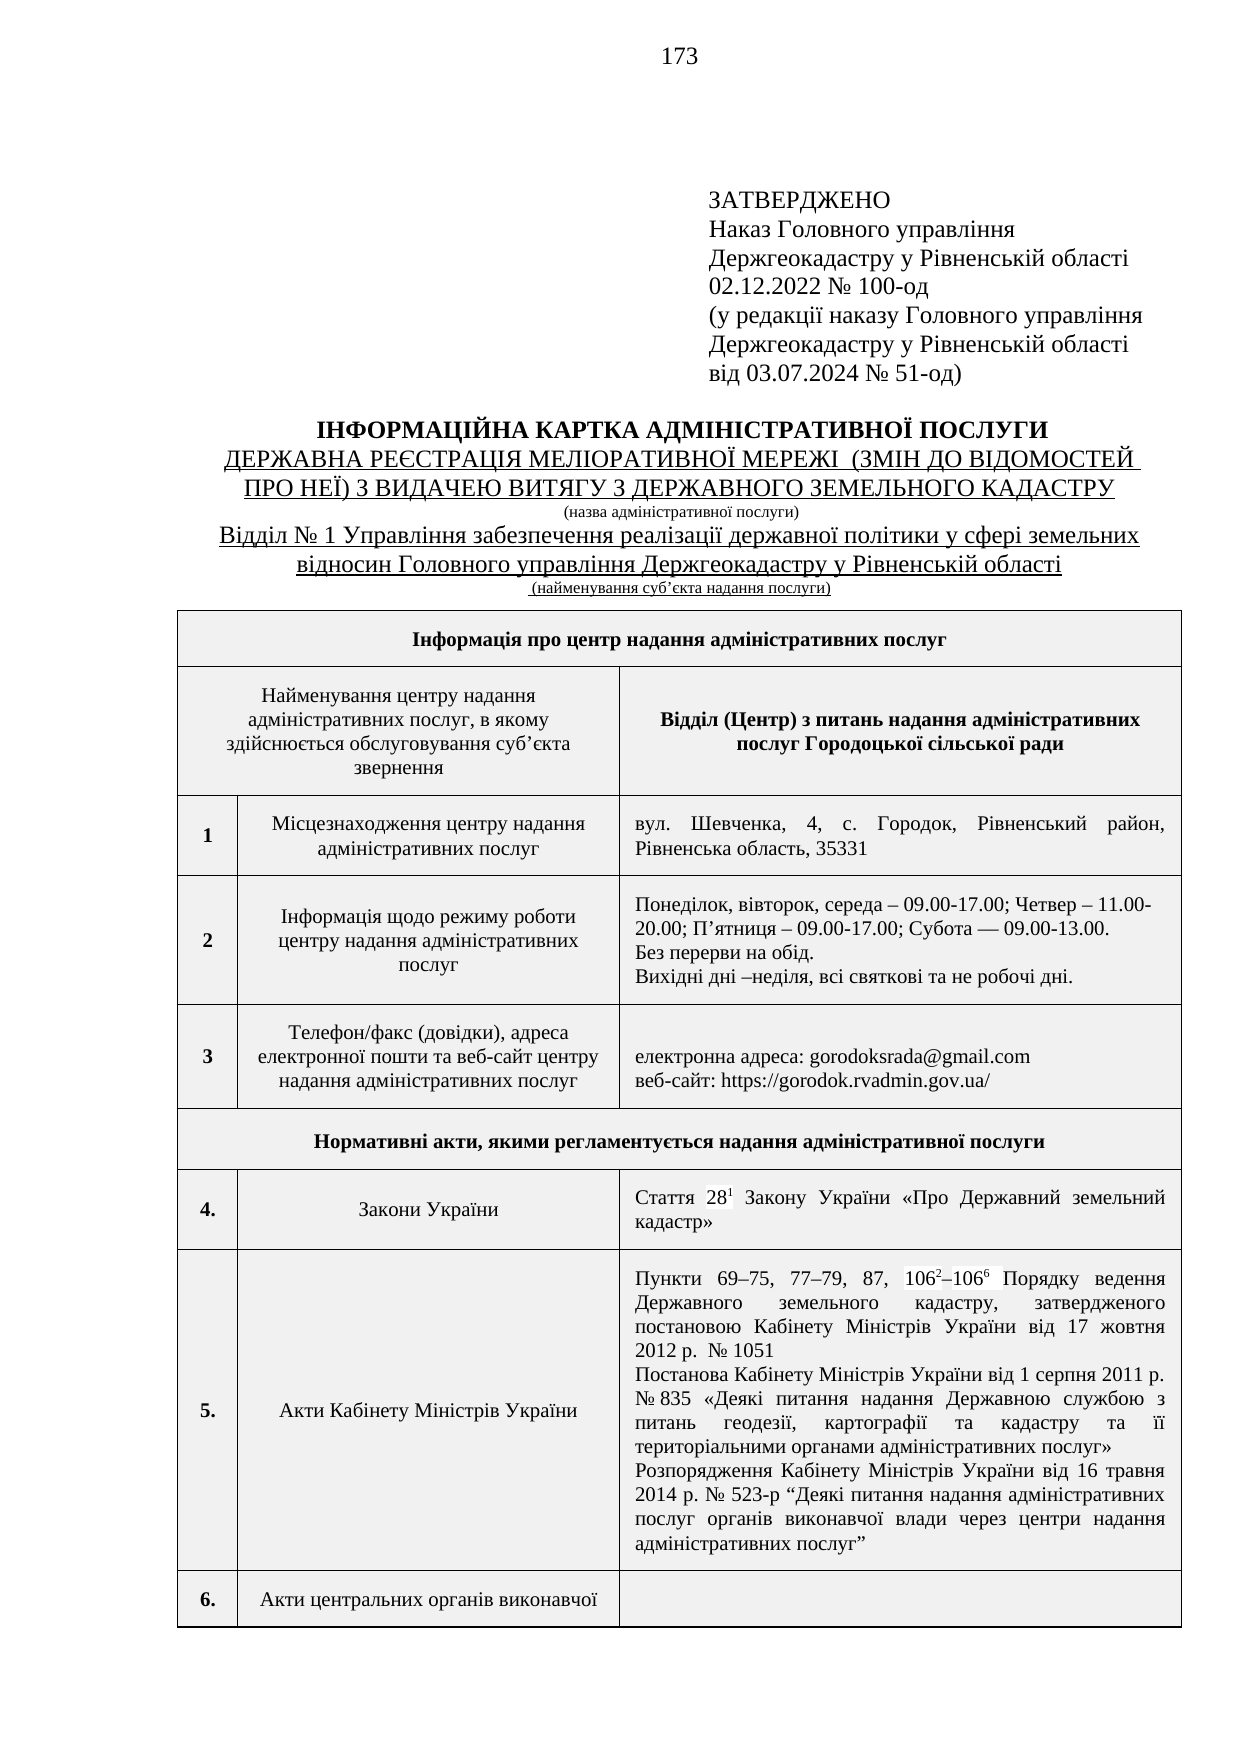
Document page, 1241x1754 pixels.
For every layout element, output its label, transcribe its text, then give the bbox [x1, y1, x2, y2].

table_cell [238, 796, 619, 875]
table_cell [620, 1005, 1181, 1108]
text про неї) з видачею витягу з Державного земельного кадастру [177, 473, 1181, 501]
text Відділ № 1 Управління забезпечення реалізації державної політики у сфері земельних відносин Головного управління Держгеокадастру у Рівненській області [177, 521, 1181, 578]
text Наказ Головного управління Держгеокадастру у Рівненській області [709, 214, 1181, 271]
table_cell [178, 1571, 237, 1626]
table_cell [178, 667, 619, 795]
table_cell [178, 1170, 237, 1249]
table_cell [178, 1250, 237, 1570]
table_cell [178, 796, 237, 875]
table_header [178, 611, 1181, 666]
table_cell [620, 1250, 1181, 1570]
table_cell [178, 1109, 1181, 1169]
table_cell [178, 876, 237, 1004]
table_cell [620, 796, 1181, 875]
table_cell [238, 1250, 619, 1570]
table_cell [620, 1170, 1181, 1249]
text ЗАТВЕРДЖЕНО [177, 185, 1181, 214]
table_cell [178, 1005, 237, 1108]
text (найменування суб’єкта надання послуги) [177, 578, 1181, 597]
text від 03.07.2024 № 51-од) [177, 358, 1181, 386]
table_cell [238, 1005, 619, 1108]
text Державна реєстрація меліоративної мережі (змін до відомостей [177, 444, 1181, 473]
text (назва адміністративної послуги) [177, 501, 1181, 521]
text (у редакції наказу Головного управління Держгеокадастру у Рівненській області [709, 300, 1181, 358]
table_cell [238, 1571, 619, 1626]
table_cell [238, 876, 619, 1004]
text ІНФОРМАЦІЙНА КАРТКА АДМІНІСТРАТИВНОЇ ПОСЛУГИ [177, 415, 1181, 444]
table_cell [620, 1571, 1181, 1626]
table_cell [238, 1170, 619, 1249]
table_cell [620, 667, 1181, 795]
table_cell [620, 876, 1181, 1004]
text 02.12.2022 № 100-од [709, 271, 1181, 300]
